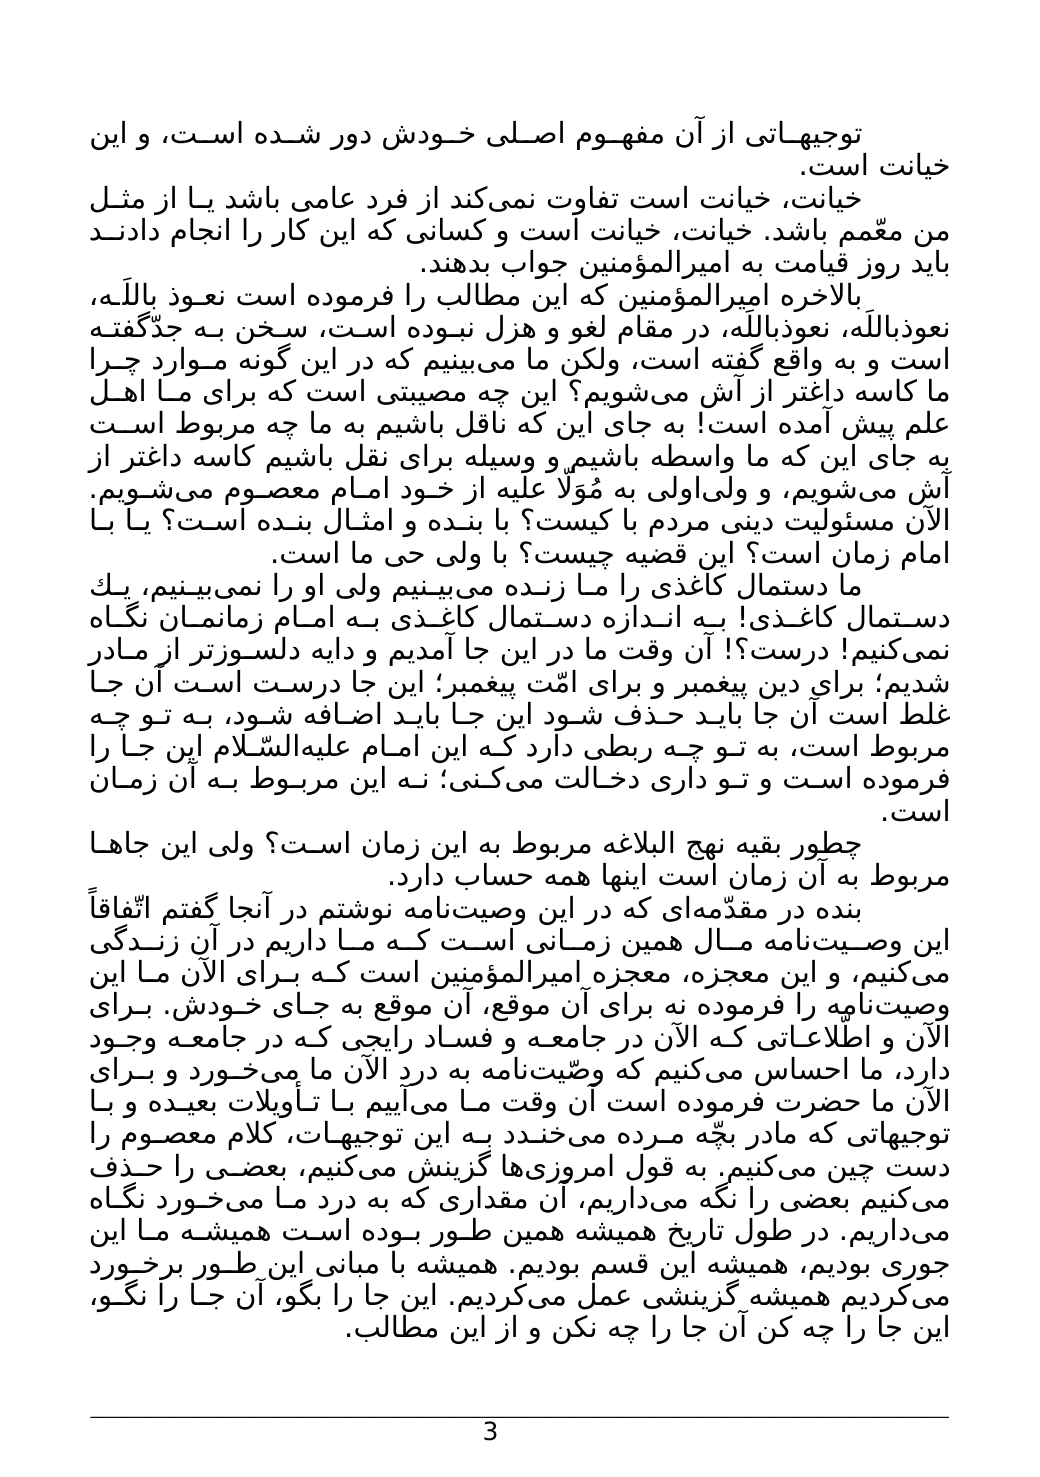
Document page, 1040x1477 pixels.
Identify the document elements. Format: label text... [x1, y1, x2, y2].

text ما دستمال كاغذی را ما زنده می‌بینیم ولی او را نمی‌بینیم، یك دستمال كاغذی! به اندازه دستمال كاغذی به امام زمانمان نگاه نمی‌كنیم! درست؟! آن وقت ما در این جا آمدیم و دایه دلسوزتر از مادر شدیم؛ برای دین پیغمبر و برای امّت پیغمبر؛ این جا درست است آن جا غلط است آن جا باید حذف شود این جا باید اضافه شود، به تو چه مربوط است، به تو چه ربطی دارد كه این امام علیه‌السّلام این جا را فرموده است و تو داری دخالت می‌كنی؛ نه این مربوط به آن زمان است. [89, 570, 951, 828]
text بالاخره امیرالمؤمنین كه این مطالب را فرموده است نعوذ باللَه، نعوذباللَه، نعوذباللَه، در مقام لغو و هزل نبوده است، سخن به جدّگفته است و به واقع گفته است، ولكن ما می‌بینیم كه در این گونه موارد چرا ما كاسه داغتر از آش می‌شویم؟ این چه مصیبتی است كه برای ما اهل علم پیش آمده است! به جای این كه ناقل باشیم به ما چه مربوط است به جای این كه ما واسطه باشیم و وسیله برای نقل باشیم كاسه داغتر از آش می‌شویم، و ولی‌اولی به مُوَلّا علیه از خود امام معصوم می‌شویم. الآن مسئولیت دینی مردم با كیست؟ با بنده و امثال بنده است؟ یا با امام زمان است؟ این قضیه چیست؟ با ولی حی ما است. [89, 279, 951, 570]
text خیانت، خیانت است تفاوت نمی‌كند از فرد عامی باشد یا از مثل من معّمم باشد. خیانت، خیانت است و كسانی كه این كار را انجام دادند باید روز قیامت به امیرالمؤمنین جواب بدهند. [89, 183, 951, 279]
text توجیهاتی از آن مفهوم اصلی خودش دور شده است، و این خیانت است. [89, 118, 951, 183]
text بنده در مقدّمه‌ای كه در این وصیت‌نامه نوشتم در آنجا گفتم اتّفاقاً این وصیت‌نامه مال همین زمانی است كه ما داریم در آن زندگی می‌كنیم، و این معجزه، معجزه امیرالمؤمنین است كه برای الآن ما این وصیت‌نامه را فرموده نه برای آن موقع، آن موقع به جای خودش. برای الآن و اطّلاعاتی كه الآن در جامعه و فساد رایجی كه در جامعه وجود دارد، ما احساس می‌كنیم كه وصّیت‌نامه به درد الآن ما می‌خورد و برای الآن ما حضرت فرموده است آن وقت ما می‌آییم با تأویلات بعیده و با توجیهاتی كه مادر بچّه مرده می‌خندد به این توجیهات، كلام معصوم را دست چین می‌كنیم. به قول امروزی‌ها گزینش می‌كنیم، بعضی را حذف می‌كنیم بعضی را نگه می‌داریم، آن مقداری كه به درد ما می‌خورد نگاه می‌داریم. در طول تاریخ همیشه همین طور بوده است همیشه ما این جوری بودیم، همیشه این قسم بودیم. همیشه با مبانی این طور برخورد می‌كردیم همیشه گزینشی عمل می‌كردیم. این جا را بگو، آن جا را نگو، این جا را چه كن آن جا را چه نكن و از این مطالب. [89, 893, 951, 1344]
text چطور بقیه نهج البلاغه مربوط به این زمان است؟ ولی این جاها مربوط به آن زمان است اینها همه حساب دارد. [89, 828, 951, 893]
